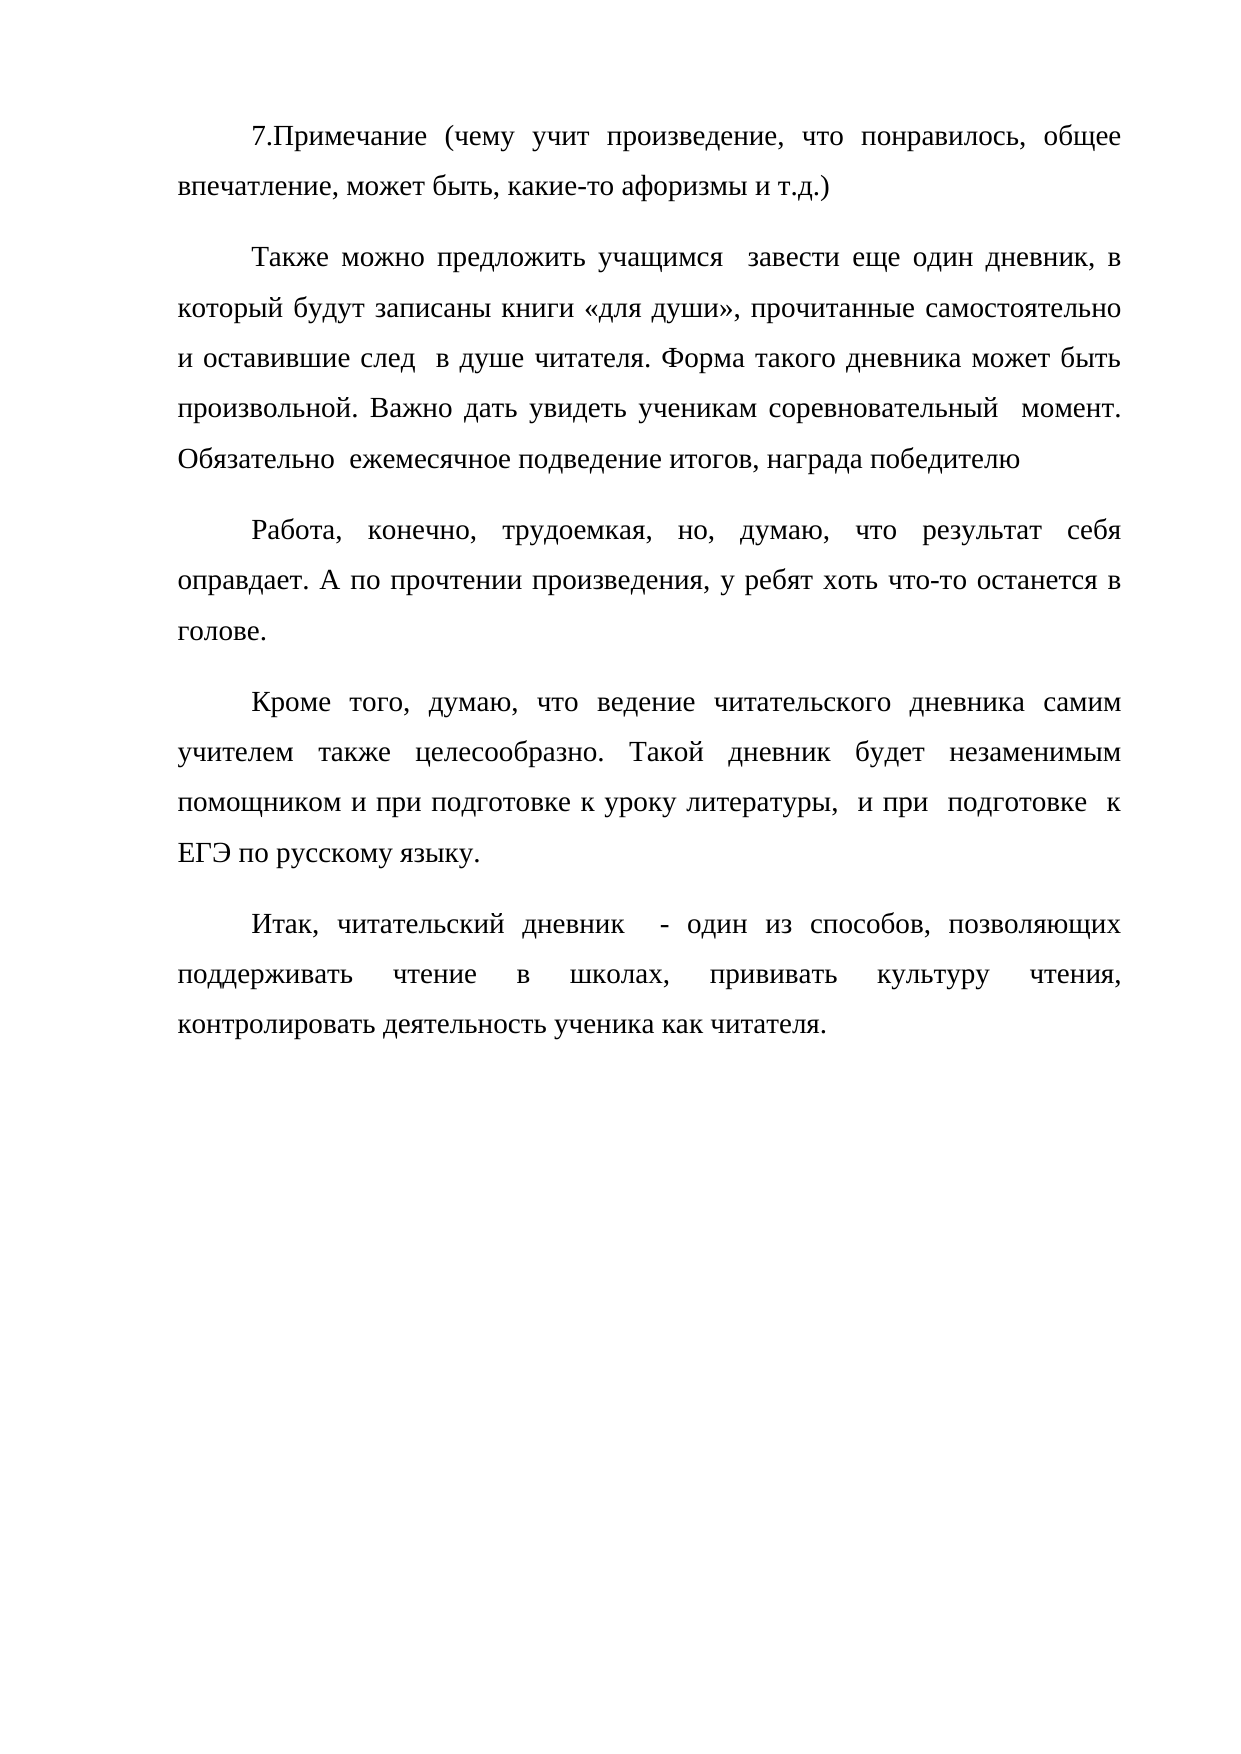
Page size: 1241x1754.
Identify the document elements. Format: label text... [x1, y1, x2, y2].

text Итак, читательский дневник - один из способов, позволяющих поддерживать чтение в школах, прививать культуру чтения, контролировать деятельность ученика как читателя. [177, 906, 1122, 1040]
text Кроме того, думаю, что ведение читательского дневника самим учителем также целесообразно. Такой дневник будет незаменимым помощником и при подготовке к уроку литературы, и при подготовке к ЕГЭ по русскому языку. [177, 684, 1122, 868]
text 7.Примечание (чему учит произведение, что понравилось, общее впечатление, может быть, какие-то афоризмы и т.д.) [177, 118, 1122, 202]
text Работа, конечно, трудоемкая, но, думаю, что результат себя оправдает. А по прочтении произведения, у ребят хоть что-то останется в голове. [177, 512, 1122, 646]
text Также можно предложить учащимся завести еще один дневник, в который будут записаны книги «для души», прочитанные самостоятельно и оставившие след в душе читателя. Форма такого дневника может быть произвольной. Важно дать увидеть ученикам соревновательный момент. Обязательно ежемесячное подведение итогов, награда победителю [177, 239, 1122, 474]
